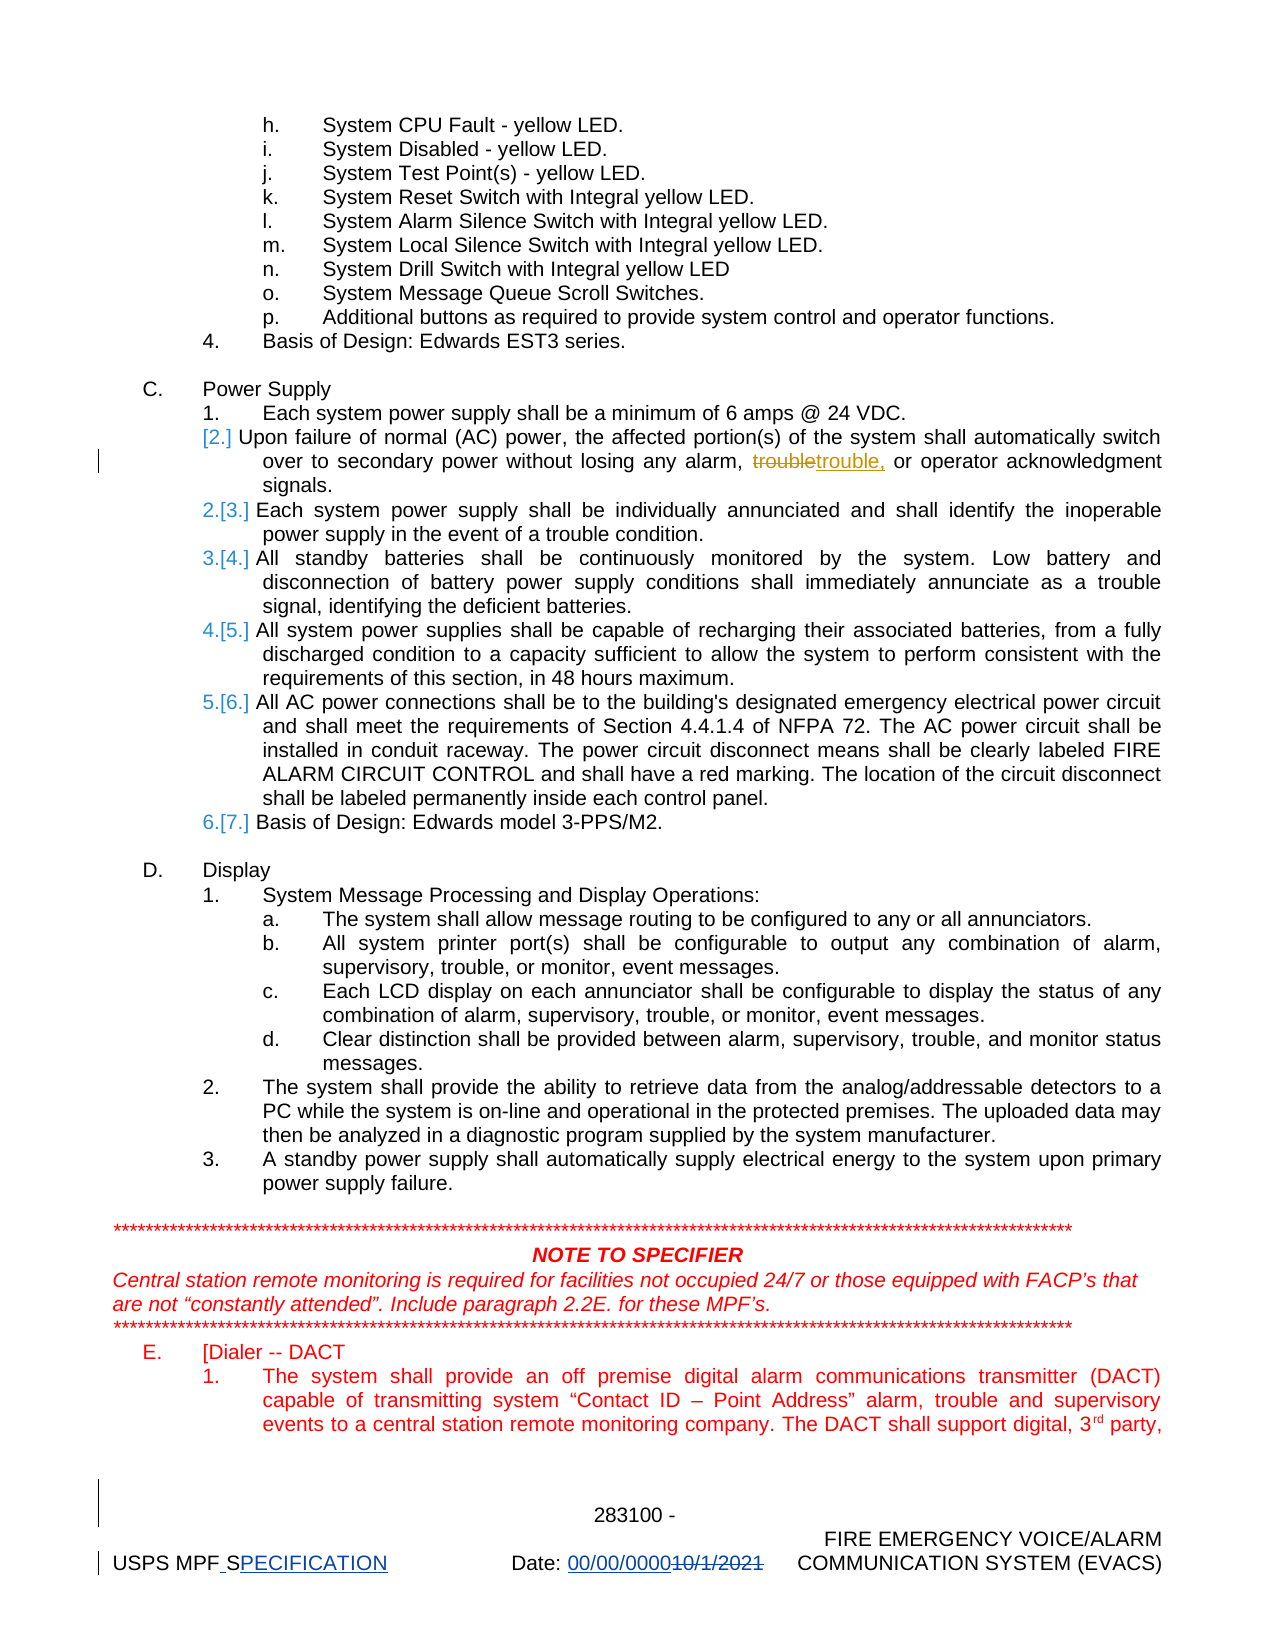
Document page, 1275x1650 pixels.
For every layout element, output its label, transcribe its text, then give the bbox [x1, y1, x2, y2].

text System Disabled - yellow LED. [262, 137, 1162, 161]
text ************************************************************************************************************************ [112, 1316, 1162, 1340]
text System Drill Switch with Integral yellow LED [262, 257, 1162, 281]
text System Reset Switch with Integral yellow LED. [262, 185, 1162, 209]
text Upon failure of normal (AC) power, the affected portion(s) of the system shall automatically switch over to secondary power without losing any alarm, or operator acknowledgment signals. [202, 425, 1162, 497]
text System Message Processing and Display Operations: [202, 882, 1162, 907]
text System Test Point(s) - yellow LED. [262, 161, 1162, 185]
text All AC power connections shall be to the building's designated emergency electrical power circuit and shall meet the requirements of Section 4.4.1.4 of NFPA 72. The AC power circuit shall be installed in conduit raceway. The power circuit disconnect means shall be clearly labeled FIRE ALARM CIRCUIT CONTROL and shall have a red marking. The location of the circuit disconnect shall be labeled permanently inside each control panel. [202, 690, 1162, 810]
text Additional buttons as required to provide system control and operator functions. [262, 305, 1162, 329]
text Display [142, 858, 1162, 882]
text Clear distinction shall be provided between alarm, supervisory, trouble, and monitor status messages. [262, 1027, 1162, 1075]
text The system shall allow message routing to be configured to any or all annunciators. [262, 907, 1162, 931]
text Basis of Design: Edwards EST3 series. [202, 329, 1162, 353]
text All system power supplies shall be capable of recharging their associated batteries, from a fully discharged condition to a capacity sufficient to allow the system to perform consistent with the requirements of this section, in 48 hours maximum. [202, 618, 1162, 690]
text Basis of Design: Edwards model 3-PPS/M2. [202, 810, 1162, 834]
text Each system power supply shall be individually annunciated and shall identify the inoperable power supply in the event of a trouble condition. [202, 497, 1162, 546]
text Central station remote monitoring is required for facilities not occupied 24/7 or those equipped with FACP’s that are not “constantly attended”. Include paragraph 2.2E. for these MPF’s. [112, 1267, 1162, 1316]
text System Message Queue Scroll Switches. [262, 281, 1162, 305]
text Each LCD display on each annunciator shall be configurable to display the status of any combination of alarm, supervisory, trouble, or monitor, event messages. [262, 979, 1162, 1027]
text [Dialer -- DACT [142, 1340, 1162, 1364]
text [202, 1364, 1162, 1436]
text System CPU Fault - yellow LED. [262, 112, 1162, 137]
text All standby batteries shall be continuously monitored by the system. Low battery and disconnection of battery power supply conditions shall immediately annunciate as a trouble signal, identifying the deficient batteries. [202, 546, 1162, 618]
text The system shall provide the ability to retrieve data from the analog/addressable detectors to a PC while the system is on-line and operational in the protected premises. The uploaded data may then be analyzed in a diagnostic program supplied by the system manufacturer. [202, 1075, 1162, 1147]
text NOTE TO SPECIFIER [112, 1243, 1162, 1267]
text System Alarm Silence Switch with Integral yellow LED. [262, 209, 1162, 233]
text Each system power supply shall be a minimum of 6 amps @ 24 VDC. [202, 401, 1162, 425]
text Power Supply [142, 377, 1162, 401]
text System Local Silence Switch with Integral yellow LED. [262, 233, 1162, 257]
text ************************************************************************************************************************ [112, 1219, 1162, 1243]
text A standby power supply shall automatically supply electrical energy to the system upon primary power supply failure. [202, 1147, 1162, 1195]
text All system printer port(s) shall be configurable to output any combination of alarm, supervisory, trouble, or monitor, event messages. [262, 931, 1162, 979]
